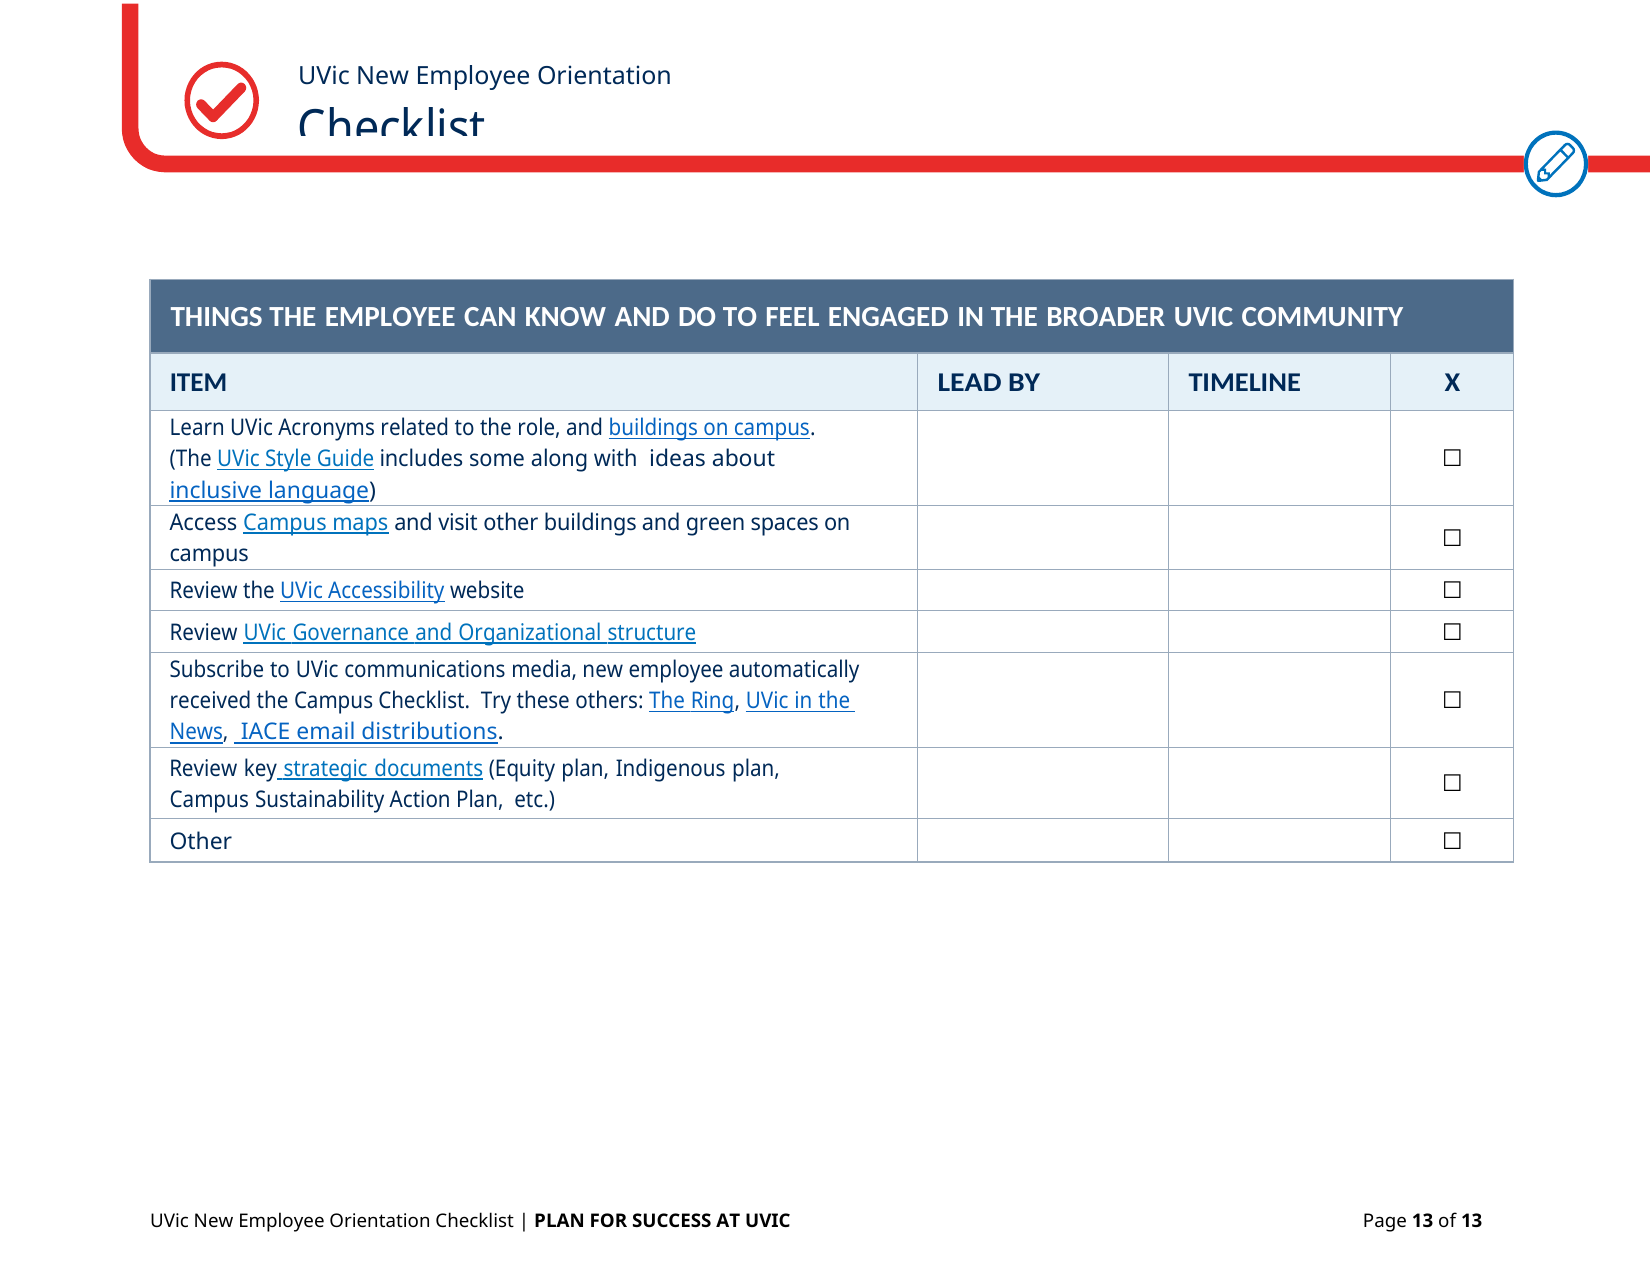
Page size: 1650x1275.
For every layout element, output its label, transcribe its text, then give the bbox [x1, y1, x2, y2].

table_cell [1169, 506, 1390, 568]
table_cell [918, 653, 1168, 747]
table_cell Review the UVic Accessibility website [151, 570, 917, 610]
table_cell X [1391, 354, 1513, 410]
table_cell [1169, 819, 1390, 861]
table_cell [1391, 748, 1513, 818]
table_cell [1169, 411, 1390, 505]
table_cell [918, 411, 1168, 505]
table_cell [1169, 653, 1390, 747]
table_cell Review UVic Governance and Organizational structure [151, 611, 917, 652]
table_cell [918, 611, 1168, 652]
table_cell LEAD BY [918, 354, 1168, 410]
table_cell [918, 570, 1168, 610]
table_cell [918, 506, 1168, 568]
table_cell [1169, 748, 1390, 818]
table_cell [1169, 611, 1390, 652]
table_cell [918, 748, 1168, 818]
table_cell TIMELINE [1169, 354, 1390, 410]
table_cell Other [151, 819, 917, 861]
table_cell Subscribe to UVic communications media, new employee automatically received the Campus Checklist. Try these others: The Ring, UVic in the News, IACE email distributions. [151, 653, 917, 747]
table_cell [918, 819, 1168, 861]
table_header THINGS THE EMPLOYEE CAN KNOW AND DO TO FEEL ENGAGED IN THE BROADER UVIC COMMUNITY [151, 280, 1513, 352]
table_cell Access Campus maps and visit other buildings and green spaces on campus [151, 506, 917, 568]
table_cell Review key strategic documents (Equity plan, Indigenous plan, Campus Sustainability Action Plan, etc.) [151, 748, 917, 818]
table_cell [1169, 570, 1390, 610]
table_cell ITEM [151, 354, 917, 410]
table_cell Learn UVic Acronyms related to the role, and buildings on campus. (The UVic Style Guide includes some along with ideas about inclusive language) [151, 411, 917, 505]
